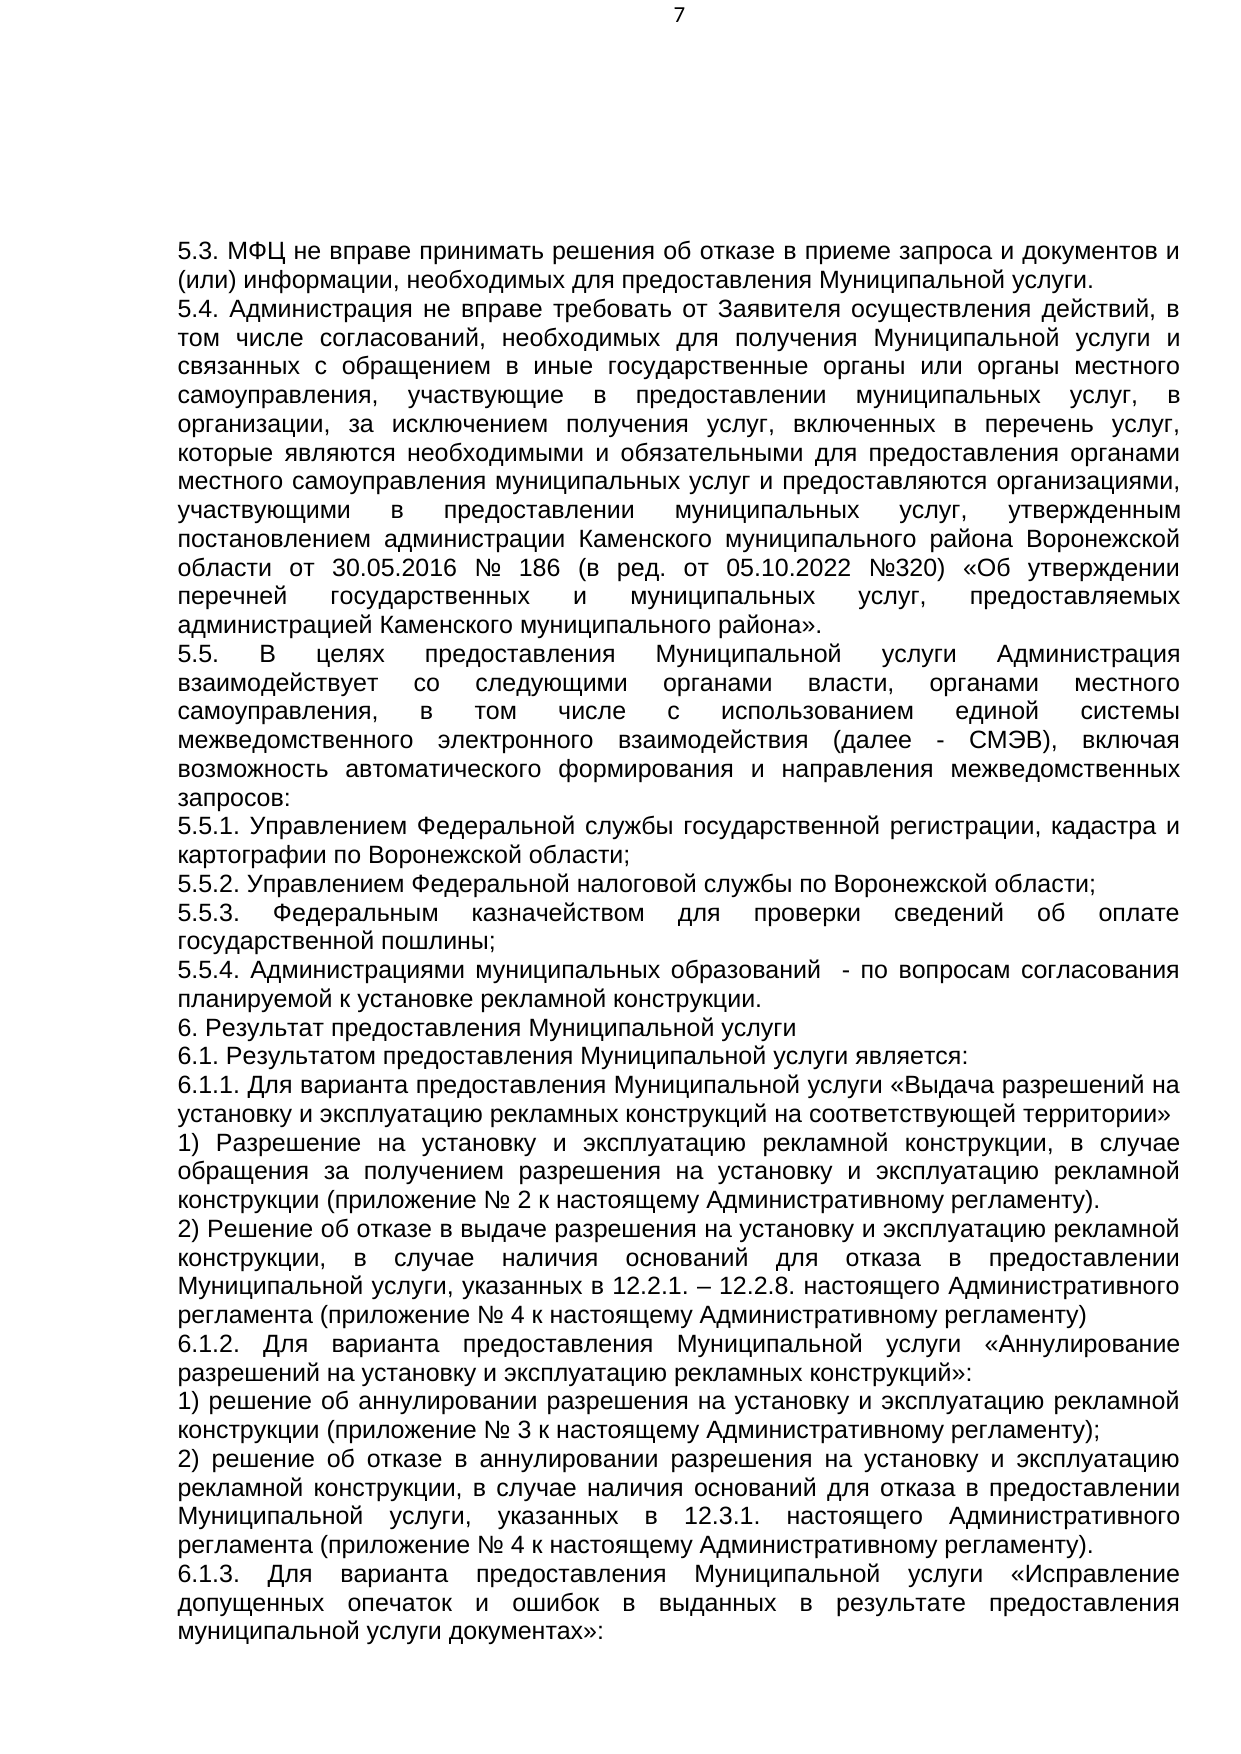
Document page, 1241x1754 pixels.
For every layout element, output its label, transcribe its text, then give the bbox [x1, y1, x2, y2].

text 1) Разрешение на установку и эксплуатацию рекламной конструкции, в случае обращения за получением разрешения на установку и эксплуатацию рекламной конструкции (приложение № 2 к настоящему Административному регламенту). [177, 1127, 1181, 1214]
text 2) Решение об отказе в выдаче разрешения на установку и эксплуатацию рекламной конструкции, в случае наличия оснований для отказа в предоставлении Муниципальной услуги, указанных в 12.2.1. – 12.2.8. настоящего Административного регламента (приложение № 4 к настоящему Административному регламенту) [177, 1214, 1181, 1329]
text 1) решение об аннулировании разрешения на установку и эксплуатацию рекламной конструкции (приложение № 3 к настоящему Административному регламенту); [177, 1386, 1181, 1444]
text 5.5.4. Администрациями муниципальных образований - по вопросам согласования планируемой к установке рекламной конструкции. [177, 955, 1181, 1012]
text 5.5.1. Управлением Федеральной службы государственной регистрации, кадастра и картографии по Воронежской области; [177, 811, 1181, 869]
text 5.5. В целях предоставления Муниципальной услуги Администрация взаимодействует со следующими органами власти, органами местного самоуправления, в том числе с использованием единой системы межведомственного электронного взаимодействия (далее - СМЭВ), включая возможность автоматического формирования и направления межведомственных запросов: [177, 639, 1181, 811]
text 5.5.2. Управлением Федеральной налоговой службы по Воронежской области; [177, 869, 1181, 897]
text 6.1.1. Для варианта предоставления Муниципальной услуги «Выдача разрешений на установку и эксплуатацию рекламных конструкций на соответствующей территории» [177, 1070, 1181, 1127]
text 2) решение об отказе в аннулировании разрешения на установку и эксплуатацию рекламной конструкции, в случае наличия оснований для отказа в предоставлении Муниципальной услуги, указанных в 12.3.1. настоящего Административного регламента (приложение № 4 к настоящему Административному регламенту). [177, 1444, 1181, 1559]
text 6. Результат предоставления Муниципальной услуги [177, 1012, 1181, 1041]
text 6.1. Результатом предоставления Муниципальной услуги является: [177, 1041, 1181, 1070]
text 5.4. Администрация не вправе требовать от Заявителя осуществления действий, в том числе согласований, необходимых для получения Муниципальной услуги и связанных с обращением в иные государственные органы или органы местного самоуправления, участвующие в предоставлении муниципальных услуг, в организации, за исключением получения услуг, включенных в перечень услуг, которые являются необходимыми и обязательными для предоставления органами местного самоуправления муниципальных услуг и предоставляются организациями, участвующими в предоставлении муниципальных услуг, утвержденным постановлением администрации Каменского муниципального района Воронежской области от 30.05.2016 № 186 (в ред. от 05.10.2022 №320) «Об утверждении перечней государственных и муниципальных услуг, предоставляемых администрацией Каменского муниципального района». [177, 294, 1181, 639]
text 5.3. МФЦ не вправе принимать решения об отказе в приеме запроса и документов и (или) информации, необходимых для предоставления Муниципальной услуги. [177, 236, 1181, 294]
text 6.1.3. Для варианта предоставления Муниципальной услуги «Исправление допущенных опечаток и ошибок в выданных в результате предоставления муниципальной услуги документах»: [177, 1559, 1181, 1645]
text 5.5.3. Федеральным казначейством для проверки сведений об оплате государственной пошлины; [177, 897, 1181, 955]
text 6.1.2. Для варианта предоставления Муниципальной услуги «Аннулирование разрешений на установку и эксплуатацию рекламных конструкций»: [177, 1329, 1181, 1386]
